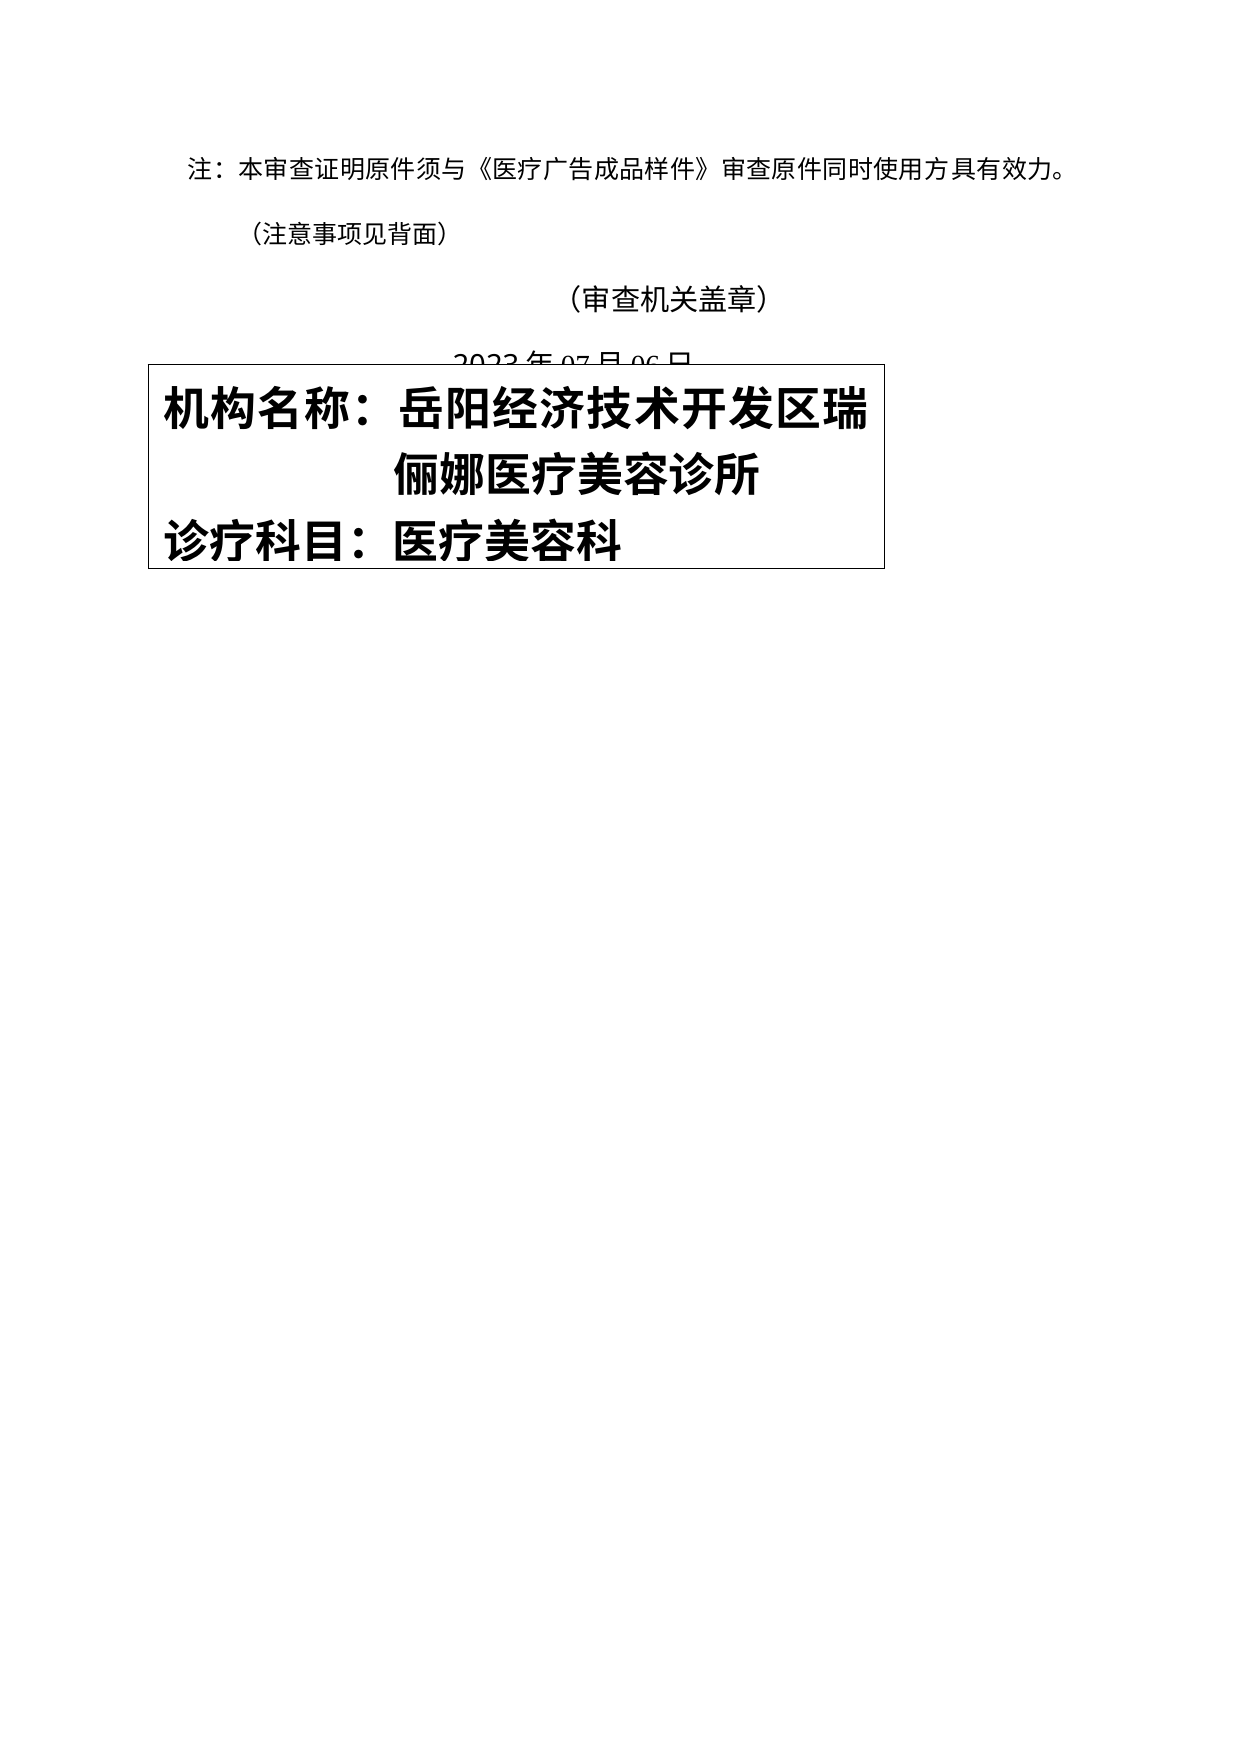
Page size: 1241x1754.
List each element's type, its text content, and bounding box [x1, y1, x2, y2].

text 2023年07月06日 [187, 331, 1053, 396]
text 注：本审查证明原件须与《医疗广告成品样件》审查原件同时使用方具有效力。（注意事项见背面） [187, 136, 1053, 266]
text （审查机关盖章） [187, 266, 919, 331]
